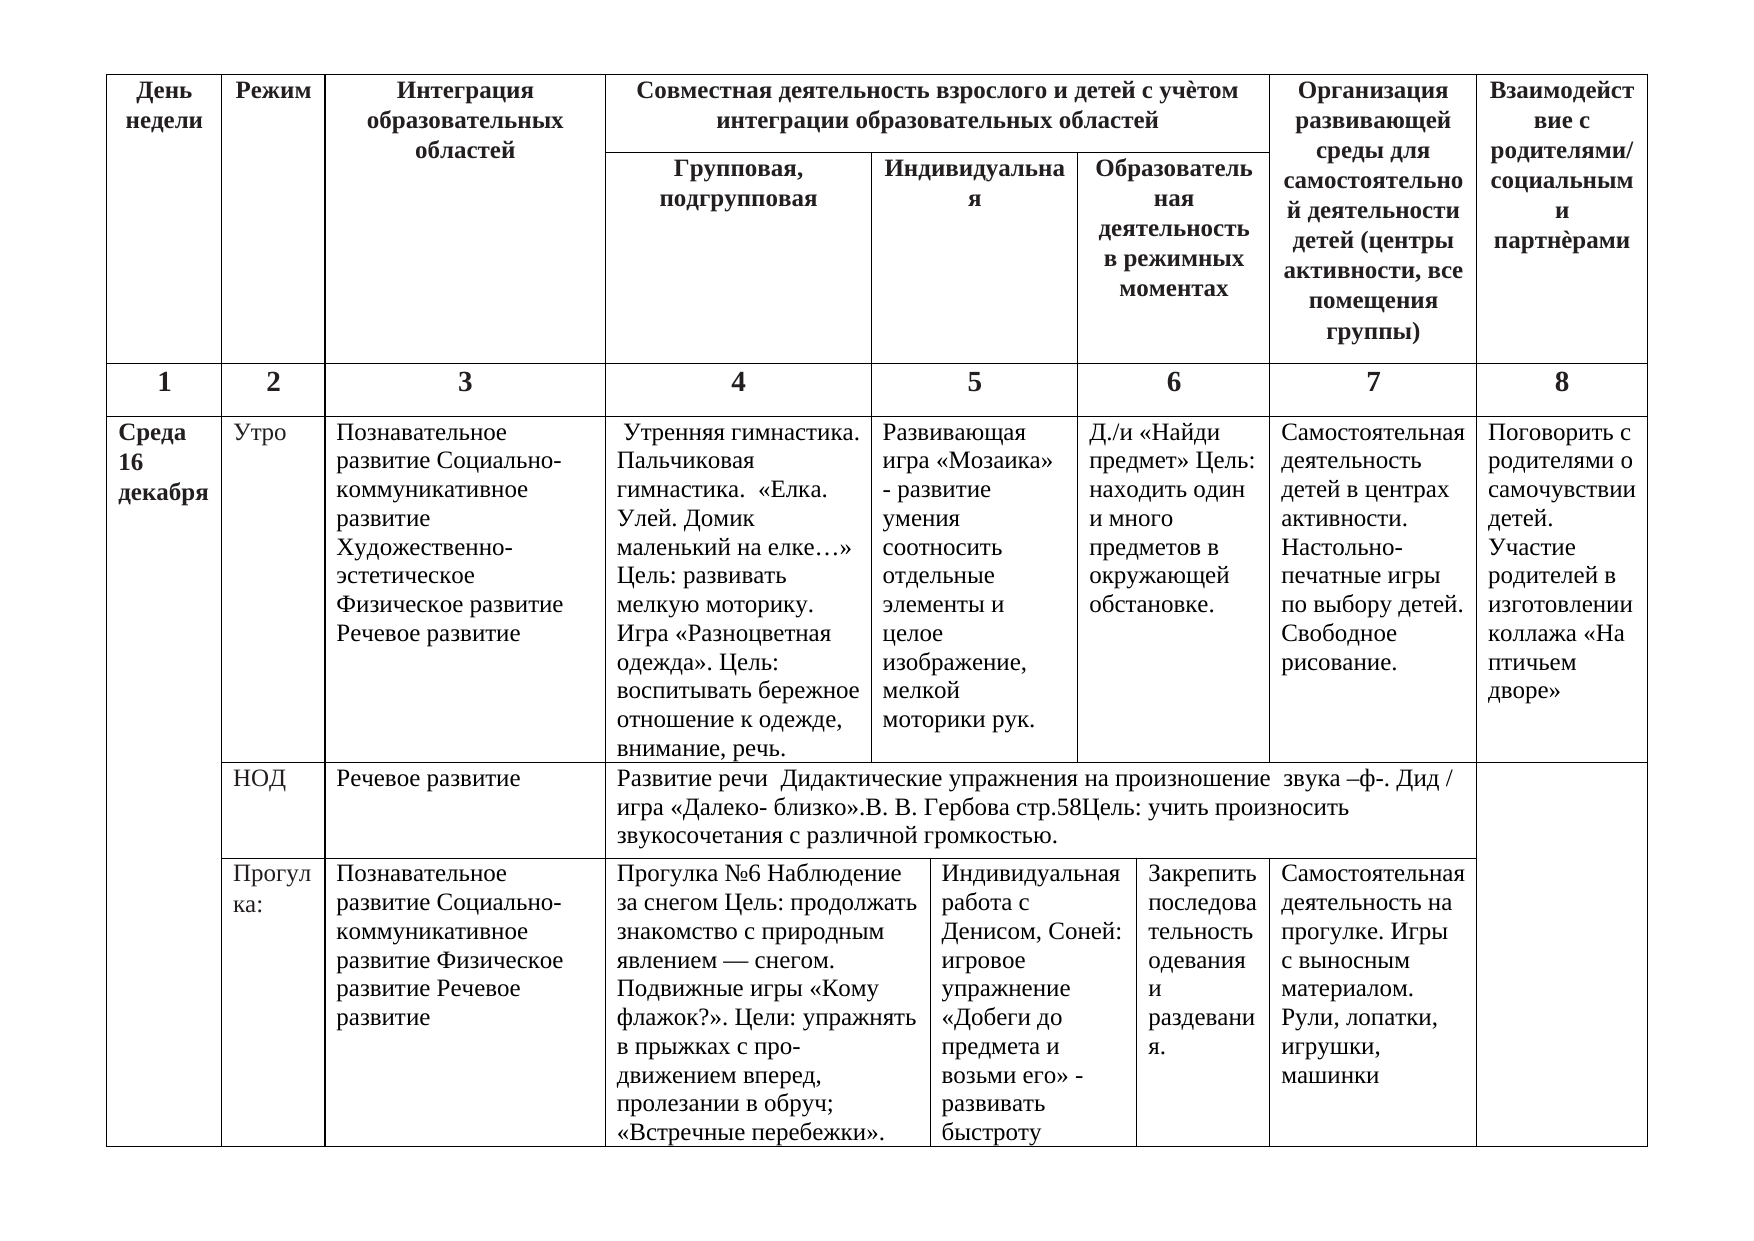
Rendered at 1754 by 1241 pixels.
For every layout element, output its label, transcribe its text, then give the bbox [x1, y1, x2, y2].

table_cell 3 [326, 364, 605, 416]
table_cell Поговорить с родителями о самочувствии детей. Участие родителей в изготовлении коллажа «На птичьем дворе» [1477, 417, 1647, 762]
table_cell Речевое развитие [326, 763, 605, 857]
table_cell Утро [222, 417, 324, 762]
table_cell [606, 859, 930, 1146]
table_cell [326, 859, 605, 1146]
table_cell Утренняя гимнастика. Пальчиковая гимнастика. «Елка. Улей. Домик маленький на елке…» Цель: развивать мелкую моторику. Игра «Разноцветная одежда». Цель: воспитывать бережное отношение к одежде, внимание, речь. [606, 417, 871, 762]
table_cell 5 [872, 364, 1077, 416]
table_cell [1137, 859, 1269, 1146]
table_cell Образовательная деятельность в режимных моментах [1078, 153, 1269, 363]
table_cell [1477, 763, 1647, 1146]
table_cell Прогулка: [222, 859, 324, 1146]
table_cell Д./и «Найди предмет» Цель: находить один и много предметов в окружающей обстановке. [1078, 417, 1269, 762]
table_header Совместная деятельность взрослого и детей с учѐтом интеграции образовательных областей [606, 75, 1269, 152]
table_cell 7 [1270, 364, 1476, 416]
table_cell Самостоятельная деятельность детей в центрах активности. Настольно- печатные игры по выбору детей. Свободное рисование. [1270, 417, 1476, 762]
table_cell НОД [222, 763, 324, 857]
table_cell 8 [1477, 364, 1647, 416]
table_cell Групповая, подгрупповая [606, 153, 871, 363]
table_cell 2 [222, 364, 324, 416]
table_cell Развивающая игра «Мозаика» - развитие умения соотносить отдельные элементы и целое изображение, мелкой моторики рук. [872, 417, 1077, 762]
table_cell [931, 859, 1136, 1146]
table_header Интеграция образовательных областей [326, 75, 605, 363]
table_cell Среда 16 декабря [107, 417, 221, 1146]
table_header Организация развивающей среды для самостоятельной деятельности детей (центры активности, все помещения группы) [1270, 75, 1476, 363]
table_cell Индивидуальная [872, 153, 1077, 363]
table_cell Развитие речи Дидактические упражнения на произношение звука –ф-. Дид / игра «Далеко- близко».В. В. Гербова стр.58Цель: учить произносить звукосочетания с различной громкостью. [606, 763, 1476, 857]
table_cell 6 [1078, 364, 1269, 416]
table_header День недели [107, 75, 221, 363]
table_header Режим [222, 75, 324, 363]
table_header Взаимодействие с родителями/ социальными партнѐрами [1477, 75, 1647, 363]
table_cell 4 [606, 364, 871, 416]
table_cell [1270, 859, 1476, 1146]
table_cell 1 [107, 364, 221, 416]
table_cell Познавательное развитие Социально- коммуникативное развитие Художественно- эстетическое Физическое развитие Речевое развитие [326, 417, 605, 762]
